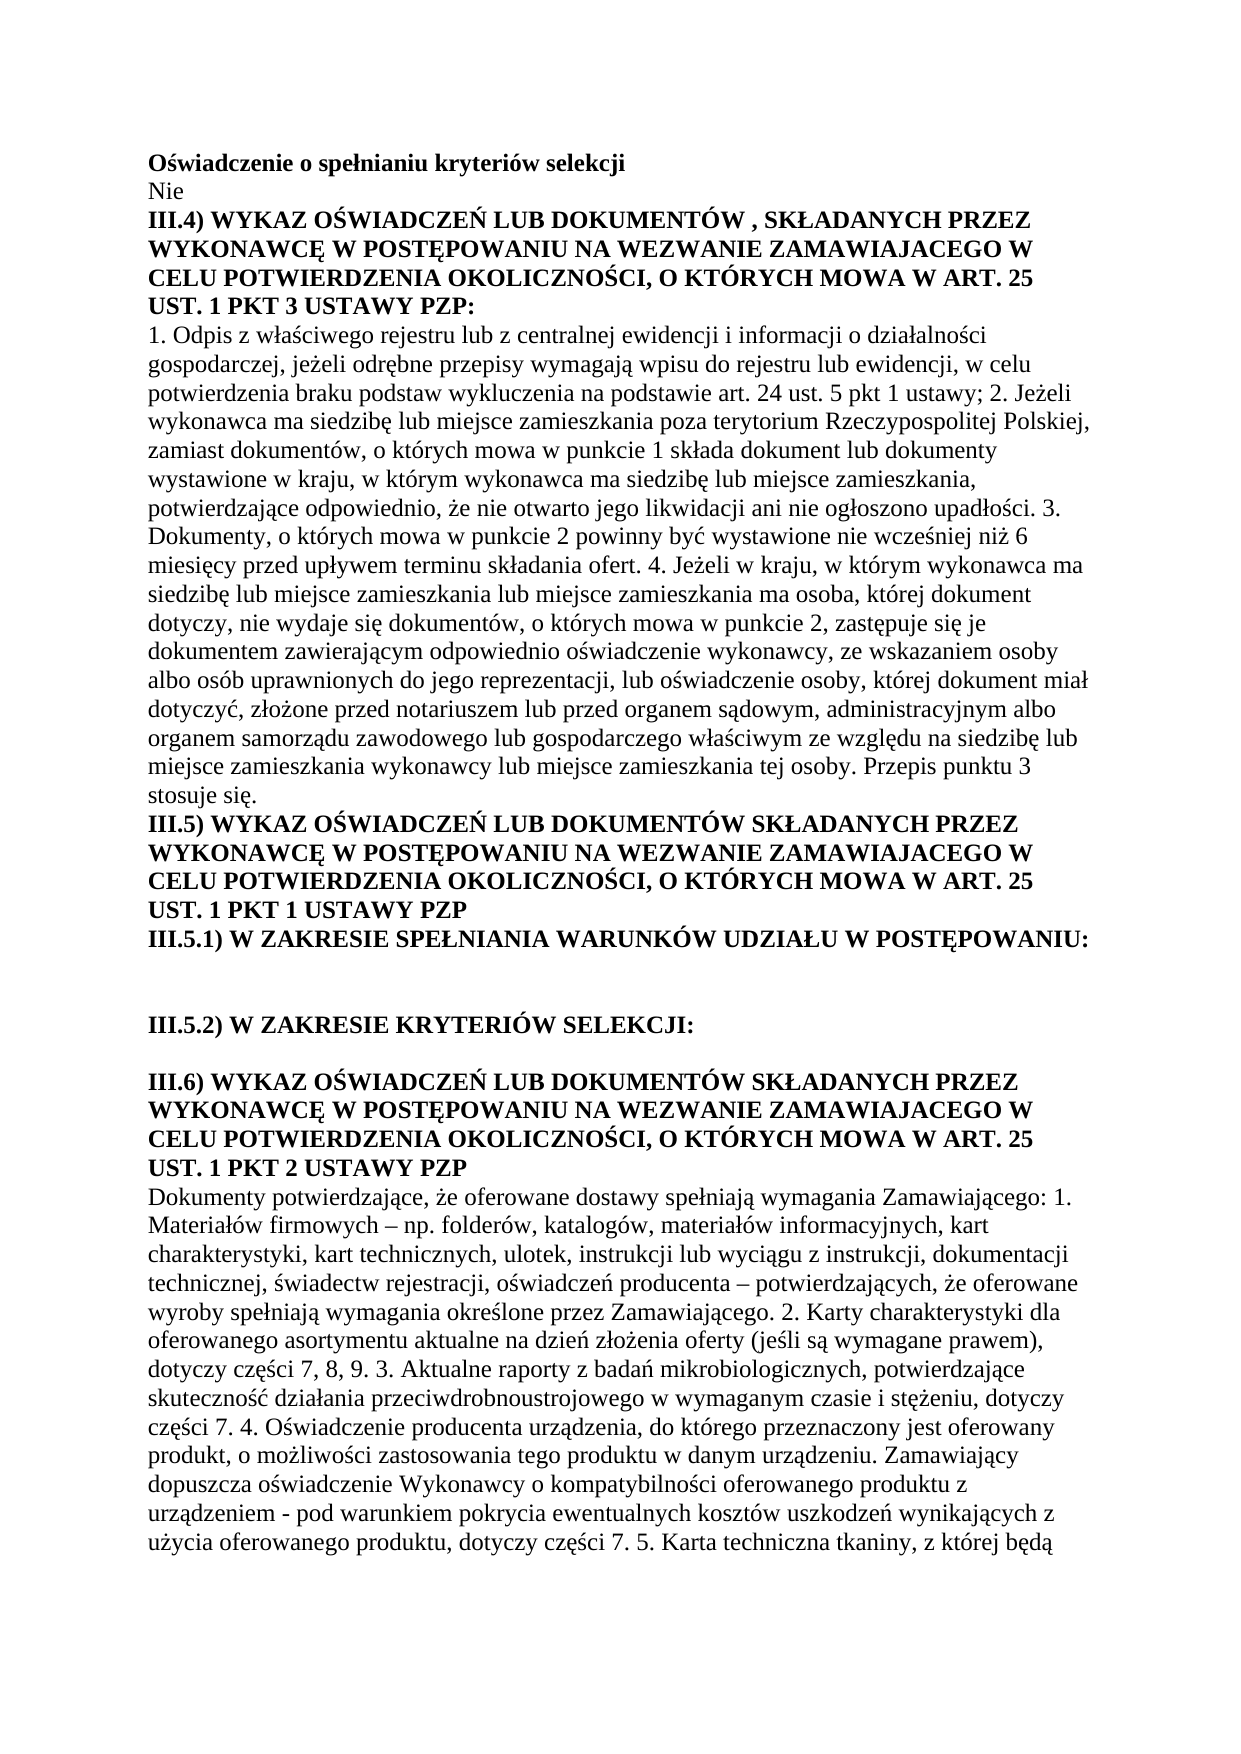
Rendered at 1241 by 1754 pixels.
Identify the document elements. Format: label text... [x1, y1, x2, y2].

text III.4) WYKAZ OŚWIADCZEŃ LUB DOKUMENTÓW , SKŁADANYCH PRZEZ WYKONAWCĘ W POSTĘPOWANIU NA WEZWANIE ZAMAWIAJACEGO W CELU POTWIERDZENIA OKOLICZNOŚCI, O KTÓRYCH MOWA W ART. 25 UST. 1 PKT 3 USTAWY PZP: [148, 205, 1093, 320]
text III.5) WYKAZ OŚWIADCZEŃ LUB DOKUMENTÓW SKŁADANYCH PRZEZ WYKONAWCĘ W POSTĘPOWANIU NA WEZWANIE ZAMAWIAJACEGO W CELU POTWIERDZENIA OKOLICZNOŚCI, O KTÓRYCH MOWA W ART. 25 UST. 1 PKT 1 USTAWY PZP [148, 809, 1093, 924]
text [148, 1182, 1093, 1556]
text 1. Odpis z właściwego rejestru lub z centralnej ewidencji i informacji o działalności gospodarczej, jeżeli odrębne przepisy wymagają wpisu do rejestru lub ewidencji, w celu potwierdzenia braku podstaw wykluczenia na podstawie art. 24 ust. 5 pkt 1 ustawy; 2. Jeżeli wykonawca ma siedzibę lub miejsce zamieszkania poza terytorium Rzeczypospolitej Polskiej, zamiast dokumentów, o których mowa w punkcie 1 składa dokument lub dokumenty wystawione w kraju, w którym wykonawca ma siedzibę lub miejsce zamieszkania, potwierdzające odpowiednio, że nie otwarto jego likwidacji ani nie ogłoszono upadłości. 3. Dokumenty, o których mowa w punkcie 2 powinny być wystawione nie wcześniej niż 6 miesięcy przed upływem terminu składania ofert. 4. Jeżeli w kraju, w którym wykonawca ma siedzibę lub miejsce zamieszkania lub miejsce zamieszkania ma osoba, której dokument dotyczy, nie wydaje się dokumentów, o których mowa w punkcie 2, zastępuje się je dokumentem zawierającym odpowiednio oświadczenie wykonawcy, ze wskazaniem osoby albo osób uprawnionych do jego reprezentacji, lub oświadczenie osoby, której dokument miał dotyczyć, złożone przed notariuszem lub przed organem sądowym, administracyjnym albo organem samorządu zawodowego lub gospodarczego właściwym ze względu na siedzibę lub miejsce zamieszkania wykonawcy lub miejsce zamieszkania tej osoby. Przepis punktu 3 stosuje się. [148, 320, 1093, 809]
text III.5.1) W ZAKRESIE SPEŁNIANIA WARUNKÓW UDZIAŁU W POSTĘPOWANIU: III.5.2) W ZAKRESIE KRYTERIÓW SELEKCJI: [148, 924, 1093, 1067]
text III.6) WYKAZ OŚWIADCZEŃ LUB DOKUMENTÓW SKŁADANYCH PRZEZ WYKONAWCĘ W POSTĘPOWANIU NA WEZWANIE ZAMAWIAJACEGO W CELU POTWIERDZENIA OKOLICZNOŚCI, O KTÓRYCH MOWA W ART. 25 UST. 1 PKT 2 USTAWY PZP [148, 1067, 1093, 1182]
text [148, 148, 1093, 205]
